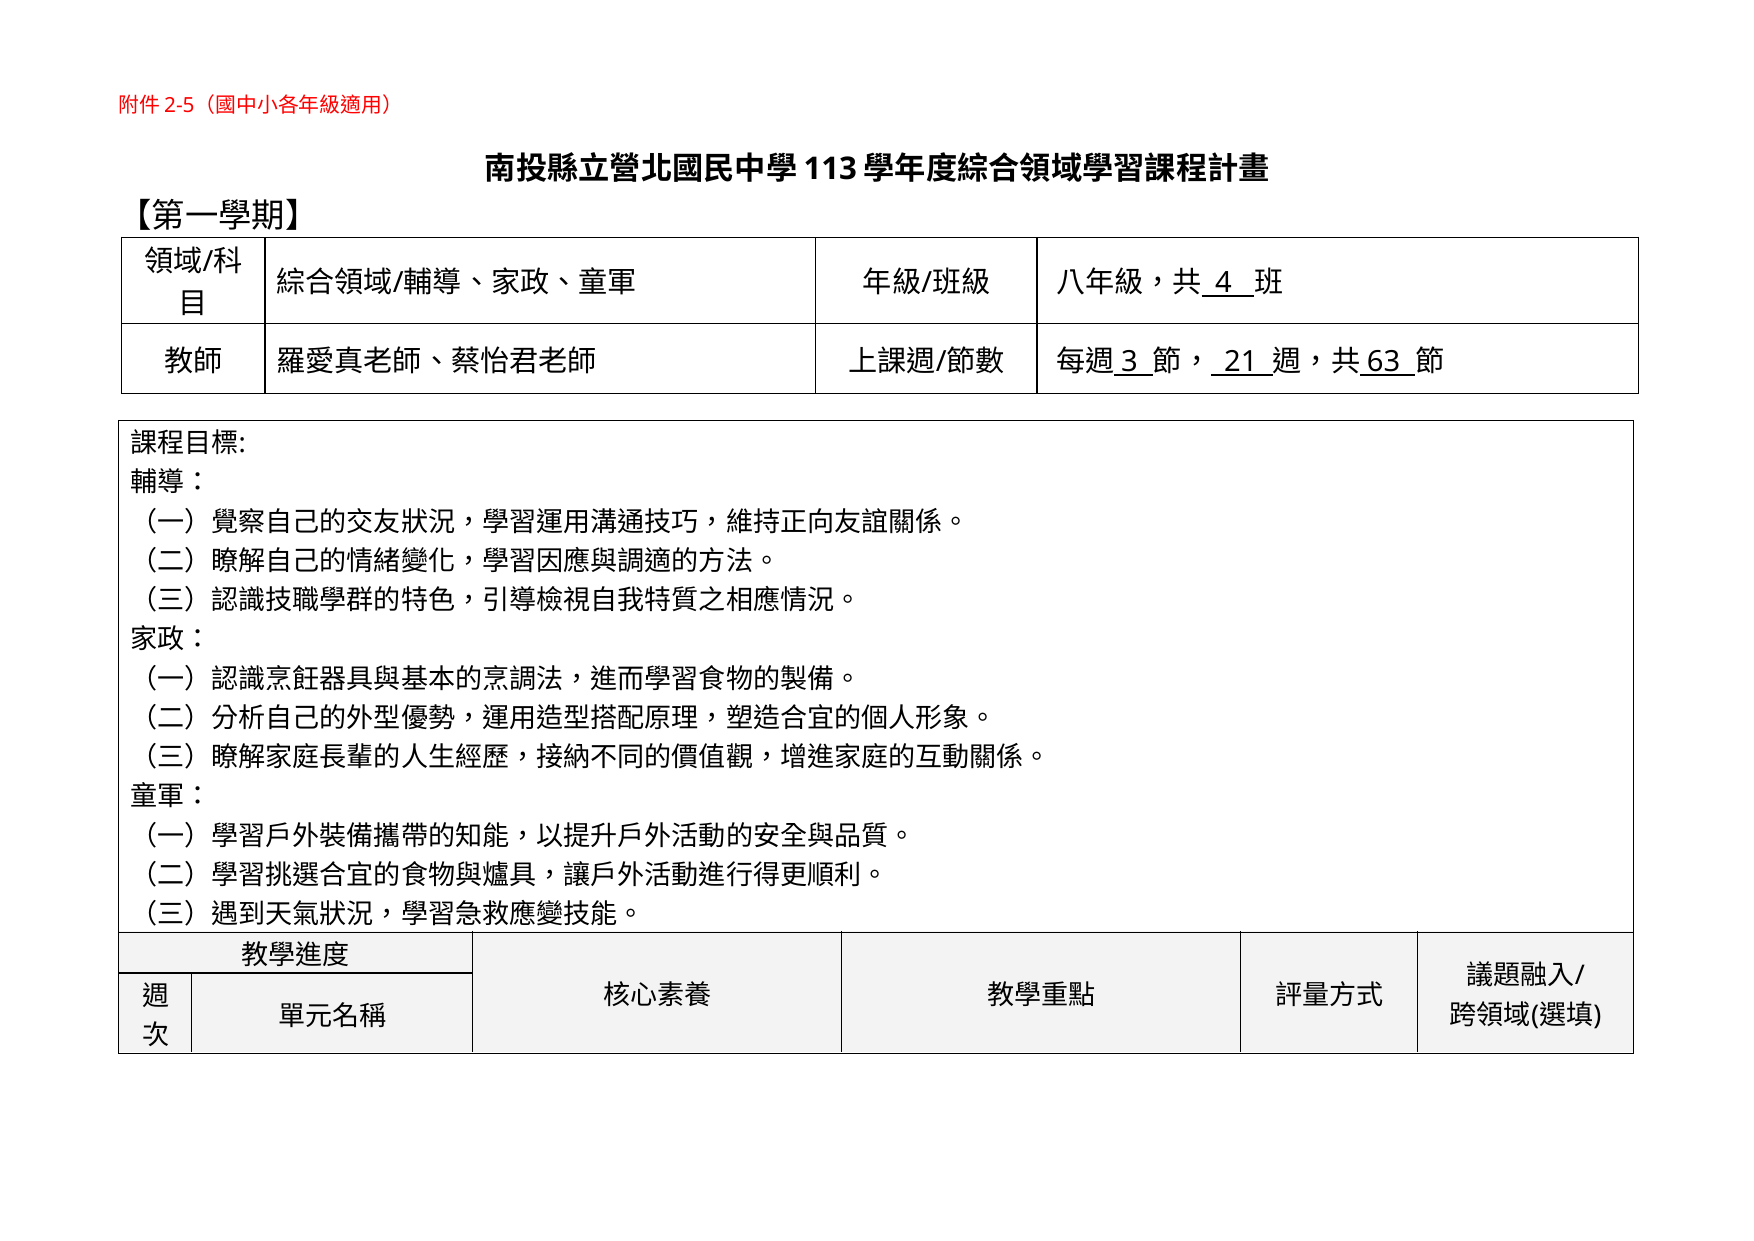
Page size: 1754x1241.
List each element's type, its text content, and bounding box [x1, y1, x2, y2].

table_cell 每週 3 節， 21 週，共 63 節 [1038, 324, 1638, 393]
table_header 年級/班級 [816, 238, 1036, 322]
text 【第一學期】 [118, 188, 1636, 237]
table_cell 羅愛真老師、蔡怡君老師 [266, 324, 815, 393]
table_cell 上課週/節數 [816, 324, 1036, 393]
table_header 八年級，共 4 班 [1038, 238, 1638, 322]
table_header 綜合領域/輔導、家政、童軍 [266, 238, 815, 322]
table_cell 評量方式 [1241, 933, 1417, 1052]
table_cell 單元名稱 [192, 974, 472, 1052]
table_header 領域/科目 [122, 238, 264, 322]
table_cell 議題融入/ 跨領域(選填) [1418, 933, 1633, 1052]
table_cell 教師 [122, 324, 264, 393]
text 南投縣立營北國民中學113學年度綜合領域學習課程計畫 [118, 143, 1636, 188]
table_cell 教學進度 [119, 933, 472, 972]
table_cell 核心素養 [473, 933, 841, 1052]
table_header 課程目標: 輔導： （一）覺察自己的交友狀況，學習運用溝通技巧，維持正向友誼關係。 （二）瞭解自己的情緒變化，學習因應與調適的方法。 （三）認識技職學群的特色，引導檢視自我特質之相應情況。 家政： （一）認識烹飪器具與基本的烹調法，進而學習食物的製備。 （二）分析自己的外型優勢，運用造型搭配原理，塑造合宜的個人形象。 （三）瞭解家庭長輩的人生經歷，接納不同的價值觀，增進家庭的互動關係。 童軍： （一）學習戶外裝備攜帶的知能，以提升戶外活動的安全與品質。 （二）學習挑選合宜的食物與爐具，讓戶外活動進行得更順利。 （三）遇到天氣狀況，學習急救應變技能。 [119, 421, 1633, 931]
table_cell 教學重點 [842, 933, 1240, 1052]
table_cell 週次 [119, 974, 191, 1052]
